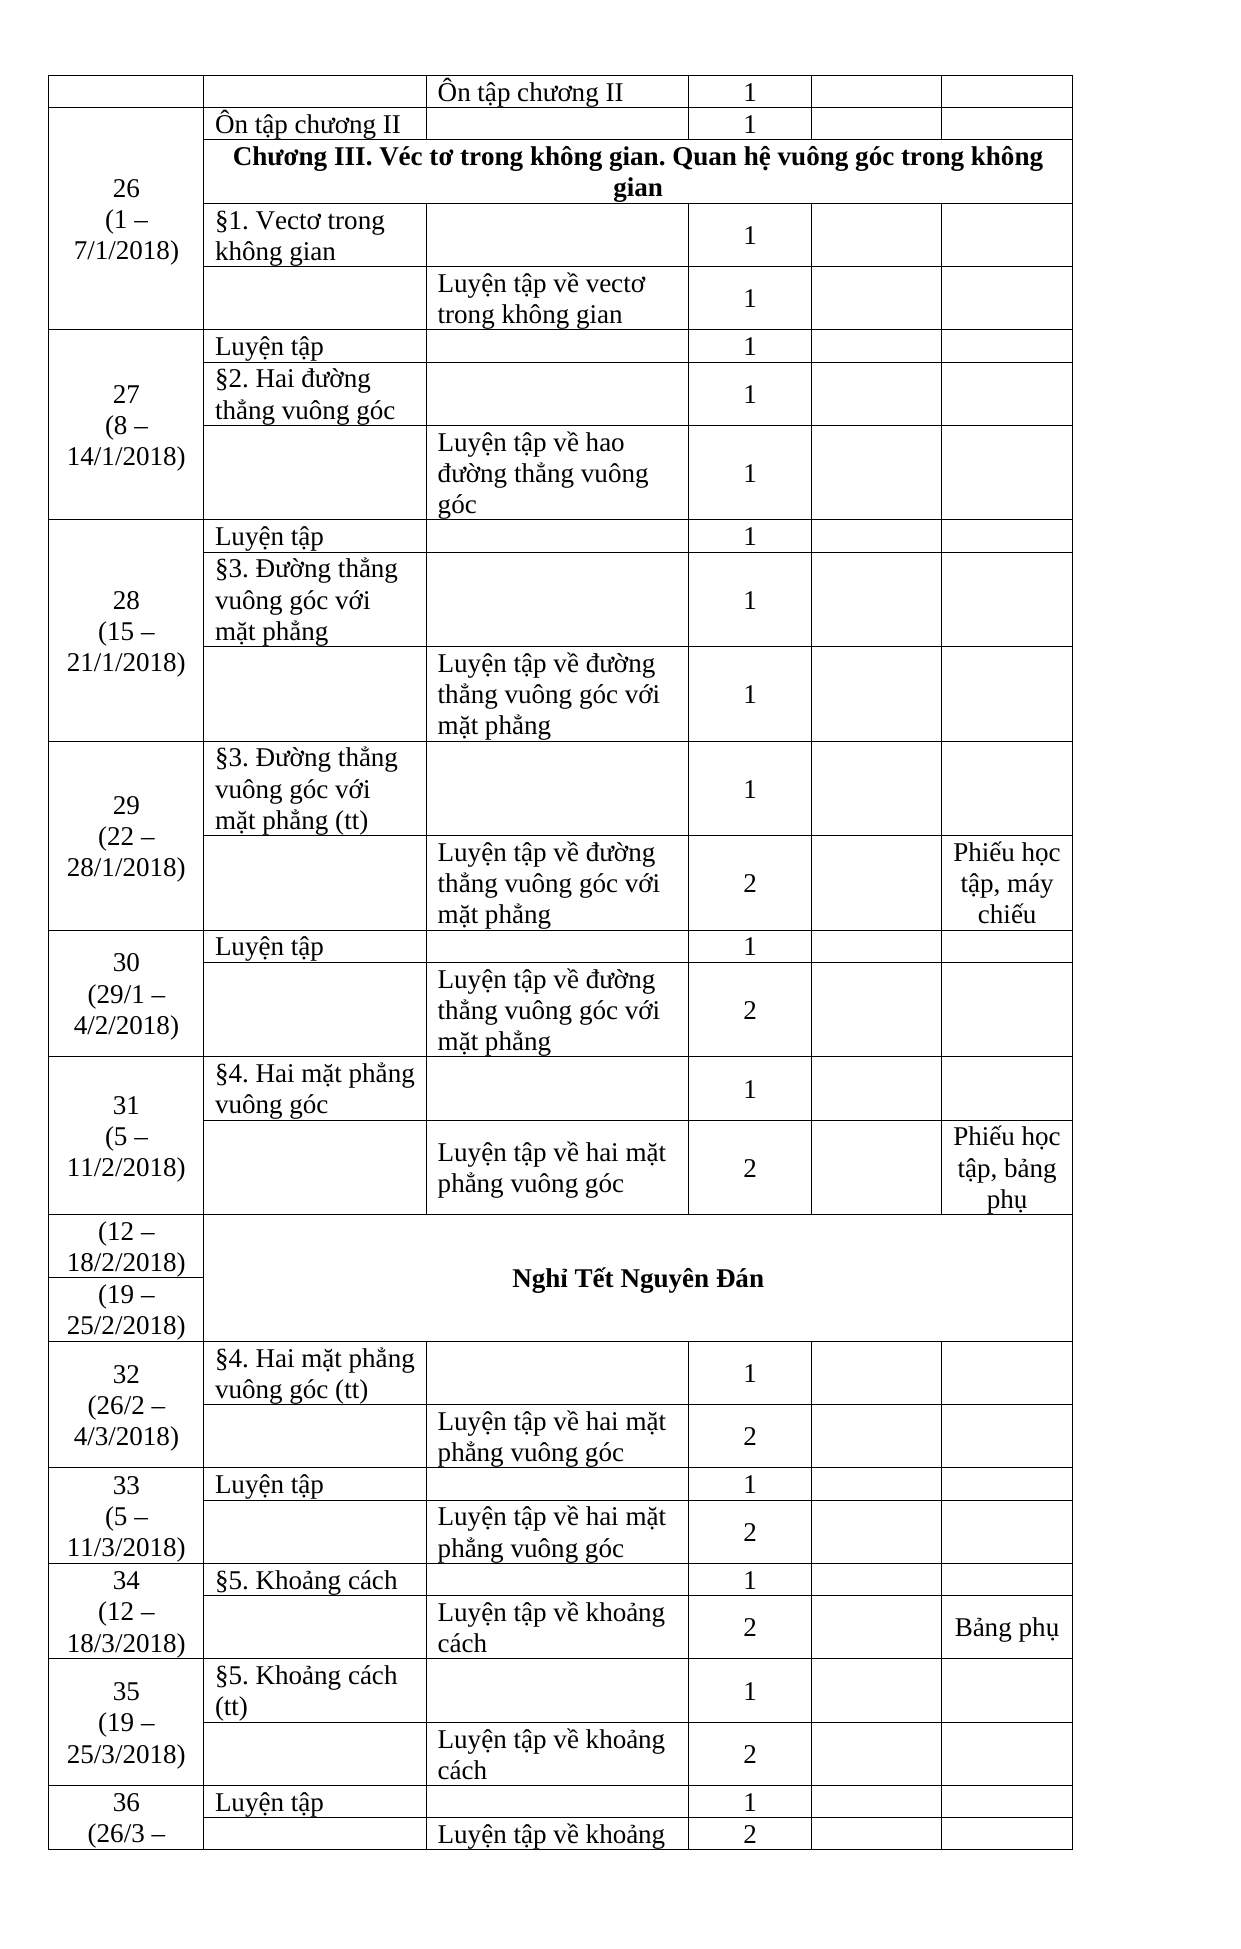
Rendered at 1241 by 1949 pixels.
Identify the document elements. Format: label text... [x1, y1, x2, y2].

table_cell [942, 1057, 1072, 1119]
table_cell 1 [689, 520, 811, 552]
table_cell [427, 1659, 688, 1722]
table_cell 2 [689, 1501, 811, 1563]
table_cell [812, 267, 941, 329]
table_cell 1 [689, 1564, 811, 1595]
table_cell [427, 204, 688, 266]
table_cell 1 [689, 330, 811, 362]
table_cell [812, 108, 941, 139]
table_cell §5. Khoảng cách [204, 1564, 426, 1595]
table_cell 1 [689, 1468, 811, 1499]
table_cell (19 – 25/2/2018) [49, 1278, 203, 1341]
table_cell §3. Đường thẳng vuông góc với mặt phẳng [204, 553, 426, 646]
table_cell 2 [689, 1723, 811, 1785]
table_cell 1 [689, 1659, 811, 1722]
table_cell Ôn tập chương II [427, 76, 688, 107]
table_cell [812, 1121, 941, 1214]
table_cell 36 (26/3 – 1/4/2018) [49, 1786, 203, 1849]
table_cell Luyện tập về vectơ trong không gian [427, 267, 688, 329]
table_cell Luyện tập về hai mặt phẳng vuông góc [427, 1121, 688, 1214]
table_cell Luyện tập về hai mặt phẳng vuông góc [427, 1501, 688, 1563]
table_cell 28 (15 – 21/1/2018) [49, 520, 203, 741]
table_cell [942, 363, 1072, 425]
table_cell [942, 1723, 1072, 1785]
table_cell Phiếu học tập, máy chiếu [942, 836, 1072, 929]
table_cell 29 (22 – 28/1/2018) [49, 742, 203, 929]
table_cell 1 [689, 931, 811, 962]
table_cell [204, 426, 426, 519]
table_cell [204, 963, 426, 1056]
table_cell Luyện tập [204, 931, 426, 962]
table_cell [942, 1342, 1072, 1404]
table_cell [427, 363, 688, 425]
table_cell [942, 1659, 1072, 1722]
table_cell [427, 742, 688, 835]
table_cell 1 [689, 647, 811, 741]
table_cell [204, 647, 426, 741]
table_cell 1 [689, 76, 811, 107]
table_cell Luyện tập về đường thẳng vuông góc với mặt phẳng [427, 836, 688, 929]
table_cell 2 [689, 1596, 811, 1658]
table_cell 2 [689, 1818, 811, 1849]
table_cell [812, 76, 941, 107]
table_cell §4. Hai mặt phẳng vuông góc [204, 1057, 426, 1119]
table_cell [942, 931, 1072, 962]
table_cell [812, 1659, 941, 1722]
table_cell [204, 76, 426, 107]
table_cell Bảng phụ [942, 1596, 1072, 1658]
table_cell [812, 963, 941, 1056]
table_cell Chương III. Véc tơ trong không gian. Quan hệ vuông góc trong không gian [204, 140, 1072, 203]
table_cell Luyện tập về hao đường thẳng vuông góc [427, 426, 688, 519]
table_cell [812, 1057, 941, 1119]
table_cell 2 [689, 1405, 811, 1467]
table_cell [204, 836, 426, 929]
table_cell §1. Vectơ trong không gian [204, 204, 426, 266]
table_cell [427, 108, 688, 139]
table_cell 1 [689, 1786, 811, 1817]
table_cell 1 [689, 267, 811, 329]
table_cell [204, 1818, 426, 1849]
table_cell Luyện tập về hai mặt phẳng vuông góc [427, 1405, 688, 1467]
table_cell [427, 1468, 688, 1499]
table_cell Luyện tập về khoảng cách [427, 1596, 688, 1658]
table_cell [427, 1564, 688, 1595]
table_cell 1 [689, 742, 811, 835]
table_cell [812, 1342, 941, 1404]
table_cell [812, 1564, 941, 1595]
table_cell Nghỉ Tết Nguyên Đán [204, 1215, 1072, 1341]
table_cell 2 [689, 836, 811, 929]
table_cell [427, 1786, 688, 1817]
table_cell Luyện tập [204, 330, 426, 362]
table_cell [942, 267, 1072, 329]
table_cell Ôn tập chương II [204, 108, 426, 139]
table_cell 1 [689, 1057, 811, 1119]
table_cell Phiếu học tập, bảng phụ [942, 1121, 1072, 1214]
table_cell [942, 553, 1072, 646]
table_cell [427, 330, 688, 362]
table_cell [942, 1786, 1072, 1817]
table_cell [942, 647, 1072, 741]
table_cell §3. Đường thẳng vuông góc với mặt phẳng (tt) [204, 742, 426, 835]
table_cell [942, 1564, 1072, 1595]
table_cell [812, 520, 941, 552]
table_cell [812, 363, 941, 425]
table_cell Luyện tập về đường thẳng vuông góc với mặt phẳng [427, 647, 688, 741]
table_cell [812, 1405, 941, 1467]
table_cell Luyện tập về đường thẳng vuông góc với mặt phẳng [427, 963, 688, 1056]
table_cell [942, 742, 1072, 835]
table_cell [942, 76, 1072, 107]
table_cell 27 (8 – 14/1/2018) [49, 330, 203, 519]
table_cell 35 (19 – 25/3/2018) [49, 1659, 203, 1785]
table_cell [812, 204, 941, 266]
table_cell 33 (5 – 11/3/2018) [49, 1468, 203, 1563]
table_cell [204, 1501, 426, 1563]
table_cell §4. Hai mặt phẳng vuông góc (tt) [204, 1342, 426, 1404]
table_cell [942, 520, 1072, 552]
table_cell §2. Hai đường thẳng vuông góc [204, 363, 426, 425]
table_cell [812, 1786, 941, 1817]
table_cell [204, 267, 426, 329]
table_cell [812, 1818, 941, 1849]
table_cell §5. Khoảng cách (tt) [204, 1659, 426, 1722]
table_cell [204, 1405, 426, 1467]
table_cell [942, 1818, 1072, 1849]
table_cell [427, 553, 688, 646]
table_cell (12 – 18/2/2018) [49, 1215, 203, 1277]
table_cell [812, 1501, 941, 1563]
table_cell [812, 742, 941, 835]
table_cell [812, 836, 941, 929]
table_cell Luyện tập [204, 1468, 426, 1499]
table_cell 1 [689, 1342, 811, 1404]
table_cell [942, 1468, 1072, 1499]
table_cell 1 [689, 426, 811, 519]
table_cell [812, 931, 941, 962]
table_cell [204, 1596, 426, 1658]
table_cell [942, 963, 1072, 1056]
table_cell Luyện tập [204, 520, 426, 552]
table_cell 1 [689, 108, 811, 139]
table_cell 1 [689, 553, 811, 646]
table_cell [812, 330, 941, 362]
table_cell 30 (29/1 – 4/2/2018) [49, 931, 203, 1056]
table_cell [812, 647, 941, 741]
table_cell [942, 426, 1072, 519]
table_cell 26 (1 – 7/1/2018) [49, 108, 203, 329]
table_cell [942, 1501, 1072, 1563]
table_cell [204, 1723, 426, 1785]
table_cell 31 (5 – 11/2/2018) [49, 1057, 203, 1214]
table_cell [812, 1468, 941, 1499]
table_cell [204, 1121, 426, 1214]
table_cell [942, 1405, 1072, 1467]
table_cell [812, 426, 941, 519]
table_cell [942, 204, 1072, 266]
table_cell 32 (26/2 – 4/3/2018) [49, 1342, 203, 1467]
table_cell [427, 1057, 688, 1119]
table_cell 2 [689, 1121, 811, 1214]
table_cell Luyện tập về khoảng cách [427, 1723, 688, 1785]
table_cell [427, 1818, 688, 1849]
table_cell 2 [689, 963, 811, 1056]
table_cell 34 (12 – 18/3/2018) [49, 1564, 203, 1658]
table_cell [942, 108, 1072, 139]
table_cell 1 [689, 363, 811, 425]
table_cell [812, 553, 941, 646]
table_cell [812, 1723, 941, 1785]
table_cell Luyện tập [204, 1786, 426, 1817]
table_cell [812, 1596, 941, 1658]
table_cell 1 [689, 204, 811, 266]
table_cell [427, 520, 688, 552]
table_cell [427, 931, 688, 962]
table_cell [427, 1342, 688, 1404]
table_cell [942, 330, 1072, 362]
